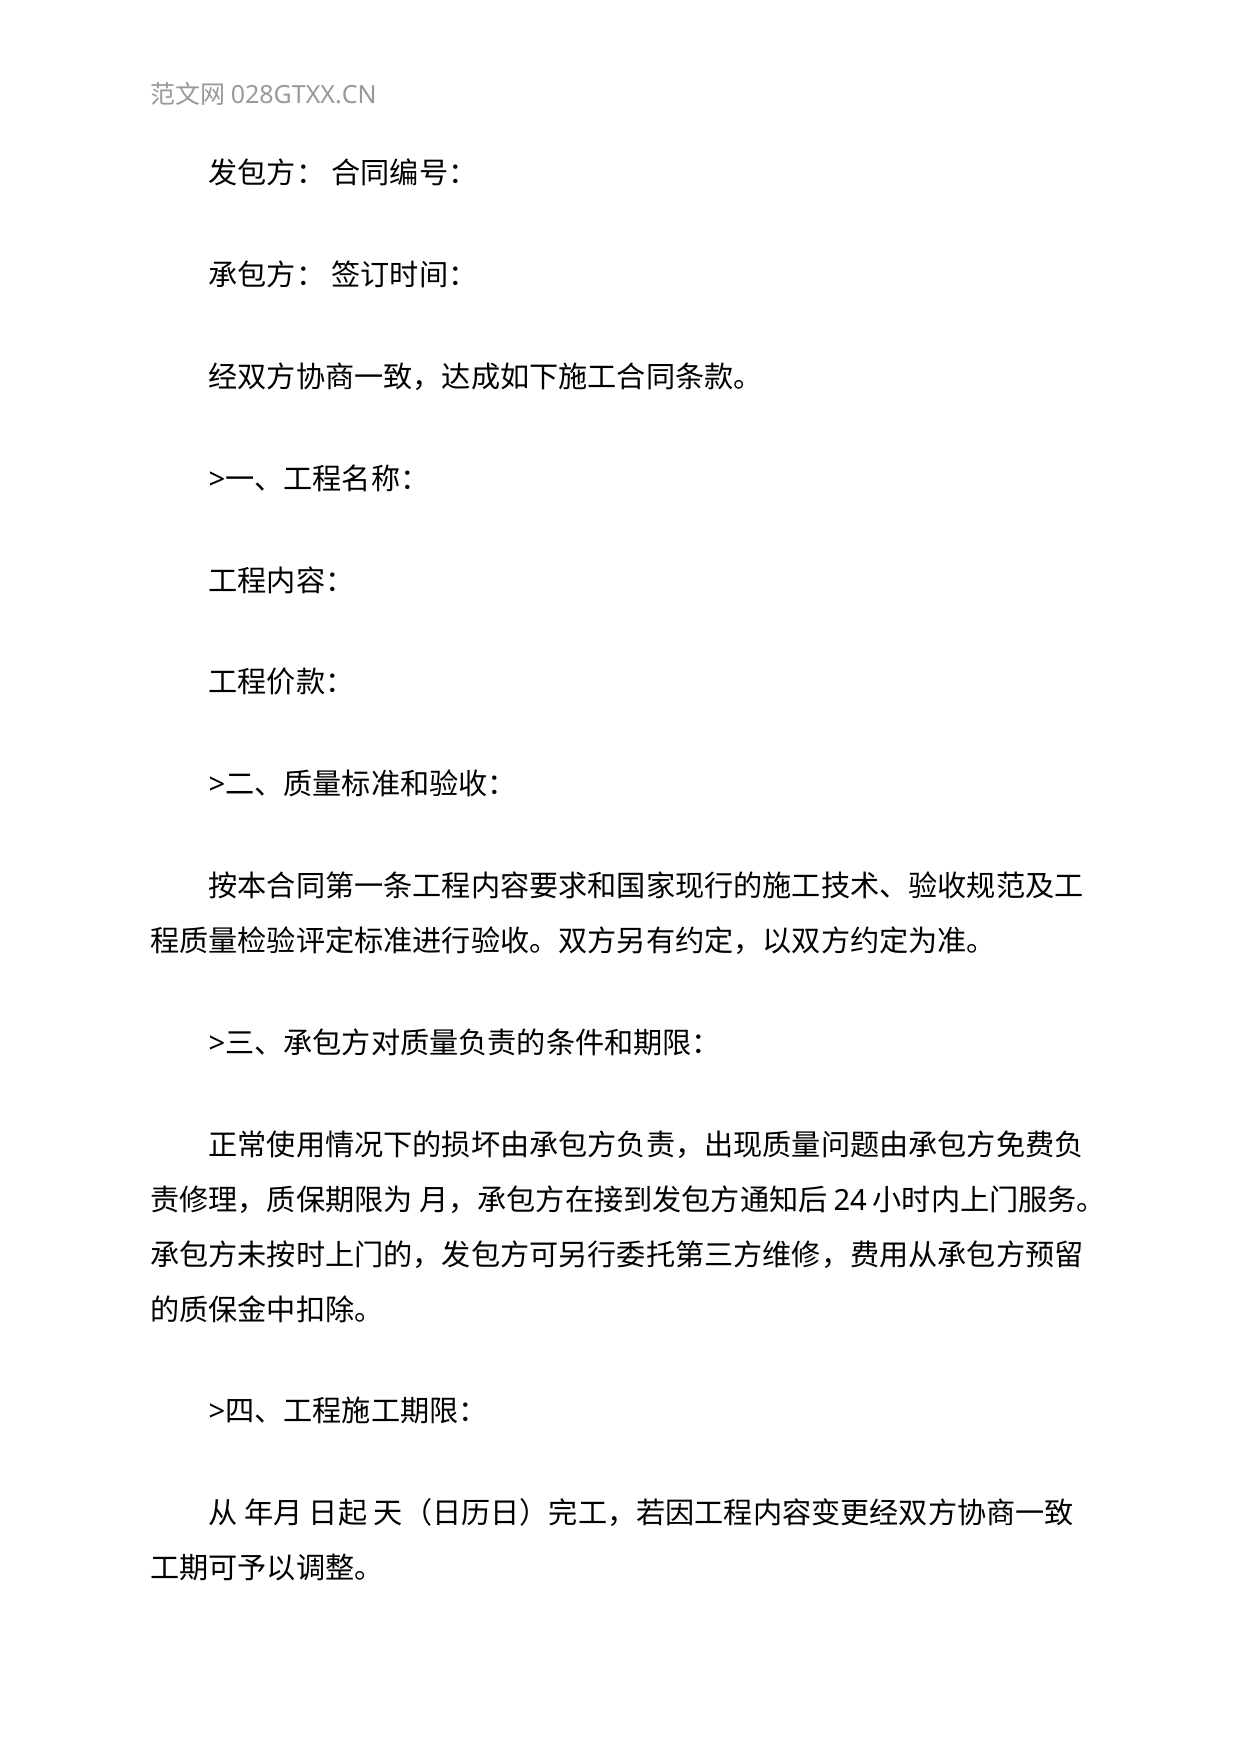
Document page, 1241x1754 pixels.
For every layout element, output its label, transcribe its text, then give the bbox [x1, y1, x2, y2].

text >四、工程施工期限： [150, 1388, 1090, 1430]
text 按本合同第一条工程内容要求和国家现行的施工技术、验收规范及工程质量检验评定标准进行验收。双方另有约定，以双方约定为准。 [150, 863, 1090, 960]
text >三、承包方对质量负责的条件和期限： [150, 1019, 1090, 1062]
text 工程价款： [150, 659, 1090, 701]
text 发包方： 合同编号： [150, 150, 1090, 192]
text 承包方： 签订时间： [150, 252, 1090, 294]
text 正常使用情况下的损坏由承包方负责，出现质量问题由承包方免费负责修理，质保期限为 月，承包方在接到发包方通知后24小时内上门服务。承包方未按时上门的，发包方可另行委托第三方维修，费用从承包方预留的质保金中扣除。 [150, 1121, 1090, 1328]
text 从 年月 日起 天（日历日）完工，若因工程内容变更经双方协商一致工期可予以调整。 [150, 1490, 1090, 1587]
text 工程内容： [150, 557, 1090, 599]
text >一、工程名称： [150, 455, 1090, 498]
text >二、质量标准和验收： [150, 761, 1090, 803]
text 经双方协商一致，达成如下施工合同条款。 [150, 353, 1090, 396]
